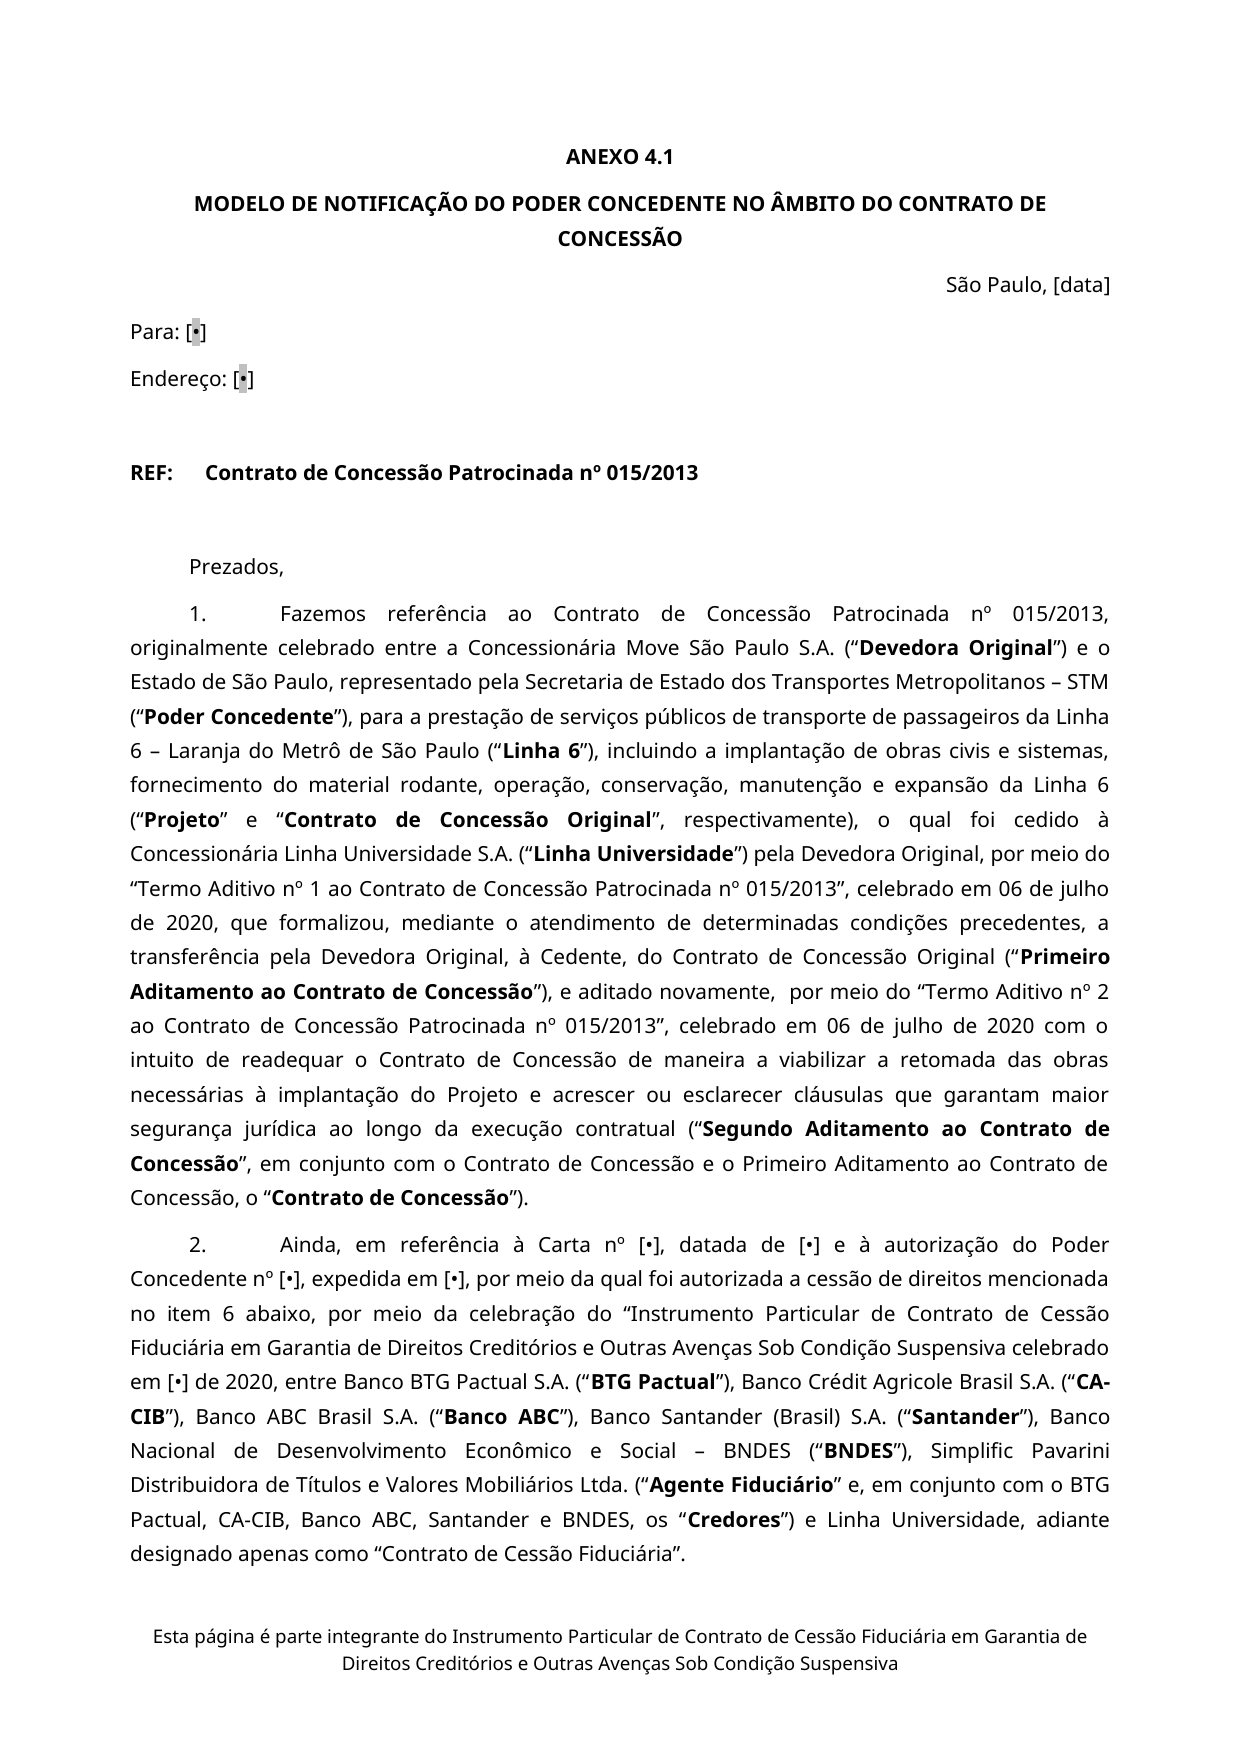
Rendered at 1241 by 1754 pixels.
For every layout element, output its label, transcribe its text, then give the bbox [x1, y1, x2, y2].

text Endereço: [•] [247, 364, 1110, 393]
text Endereço: [•] [130, 364, 239, 393]
text MODELO DE NOTIFICAÇÃO DO PODER CONCEDENTE NO ÂMBITO DO CONTRATO DE CONCESSÃO [130, 189, 1110, 252]
text São Paulo, [data] [130, 271, 1110, 299]
text Prezados, [130, 552, 1110, 580]
list Fazemos referência ao Contrato de Concessão Patrocinada nº 015/2013, originalmente celebrado entre a Concessionária Move São Paulo S.A. (“Devedora Original”) e o Estado de São Paulo, representado pela Secretaria de Estado dos Transportes Metropolitanos – STM (“Poder Concedente”), para a prestação de serviços públicos de transporte de passageiros da Linha 6 – Laranja do Metrô de São Paulo (“Linha 6”), incluindo a implantação de obras civis e sistemas, fornecimento do material rodante, operação, conservação, manutenção e expansão da Linha 6 (“Projeto” e “Contrato de Concessão Original”, respectivamente), o qual foi cedido à Concessionária Linha Universidade S.A. (“Linha Universidade”) pela Devedora Original, por meio do “Termo Aditivo nº 1 ao Contrato de Concessão Patrocinada nº 015/2013”, celebrado em 06 de julho de 2020, que formalizou, mediante o atendimento de determinadas condições precedentes, a transferência pela Devedora Original, à Cedente, do Contrato de Concessão Original (“Primeiro Aditamento ao Contrato de Concessão”), e aditado novamente, por meio do “Termo Aditivo nº 2 ao Contrato de Concessão Patrocinada nº 015/2013”, celebrado em 06 de julho de 2020 com o intuito de readequar o Contrato de Concessão de maneira a viabilizar a retomada das obras necessárias à implantação do Projeto e acrescer ou esclarecer cláusulas que garantam maior segurança jurídica ao longo da execução contratual (“Segundo Aditamento ao Contrato de Concessão”, em conjunto com o Contrato de Concessão e o Primeiro Aditamento ao Contrato de Concessão, o “Contrato de Concessão”). [130, 599, 1110, 1211]
text REF: Contrato de Concessão Patrocinada nº 015/2013 [130, 458, 1110, 486]
list Ainda, em referência à Carta nº [•], datada de [•] e à autorização do Poder Concedente nº [•], expedida em [•], por meio da qual foi autorizada a cessão de direitos mencionada no item 6 abaixo, por meio da celebração do “Instrumento Particular de Contrato de Cessão Fiduciária em Garantia de Direitos Creditórios e Outras Avenças Sob Condição Suspensiva celebrado em [•] de 2020, entre Banco BTG Pactual S.A. (“BTG Pactual”), Banco Crédit Agricole Brasil S.A. (“CA-CIB”), Banco ABC Brasil S.A. (“Banco ABC”), Banco Santander (Brasil) S.A. (“Santander”), Banco Nacional de Desenvolvimento Econômico e Social – BNDES (“BNDES”), Simplific Pavarini Distribuidora de Títulos e Valores Mobiliários Ltda. (“Agente Fiduciário” e, em conjunto com o BTG Pactual, CA-CIB, Banco ABC, Santander e BNDES, os “Credores”) e Linha Universidade, adiante designado apenas como “Contrato de Cessão Fiduciária”. [130, 1230, 1110, 1568]
text ANEXO 4.1 [130, 142, 1110, 171]
text Para: [•] [130, 317, 1110, 346]
